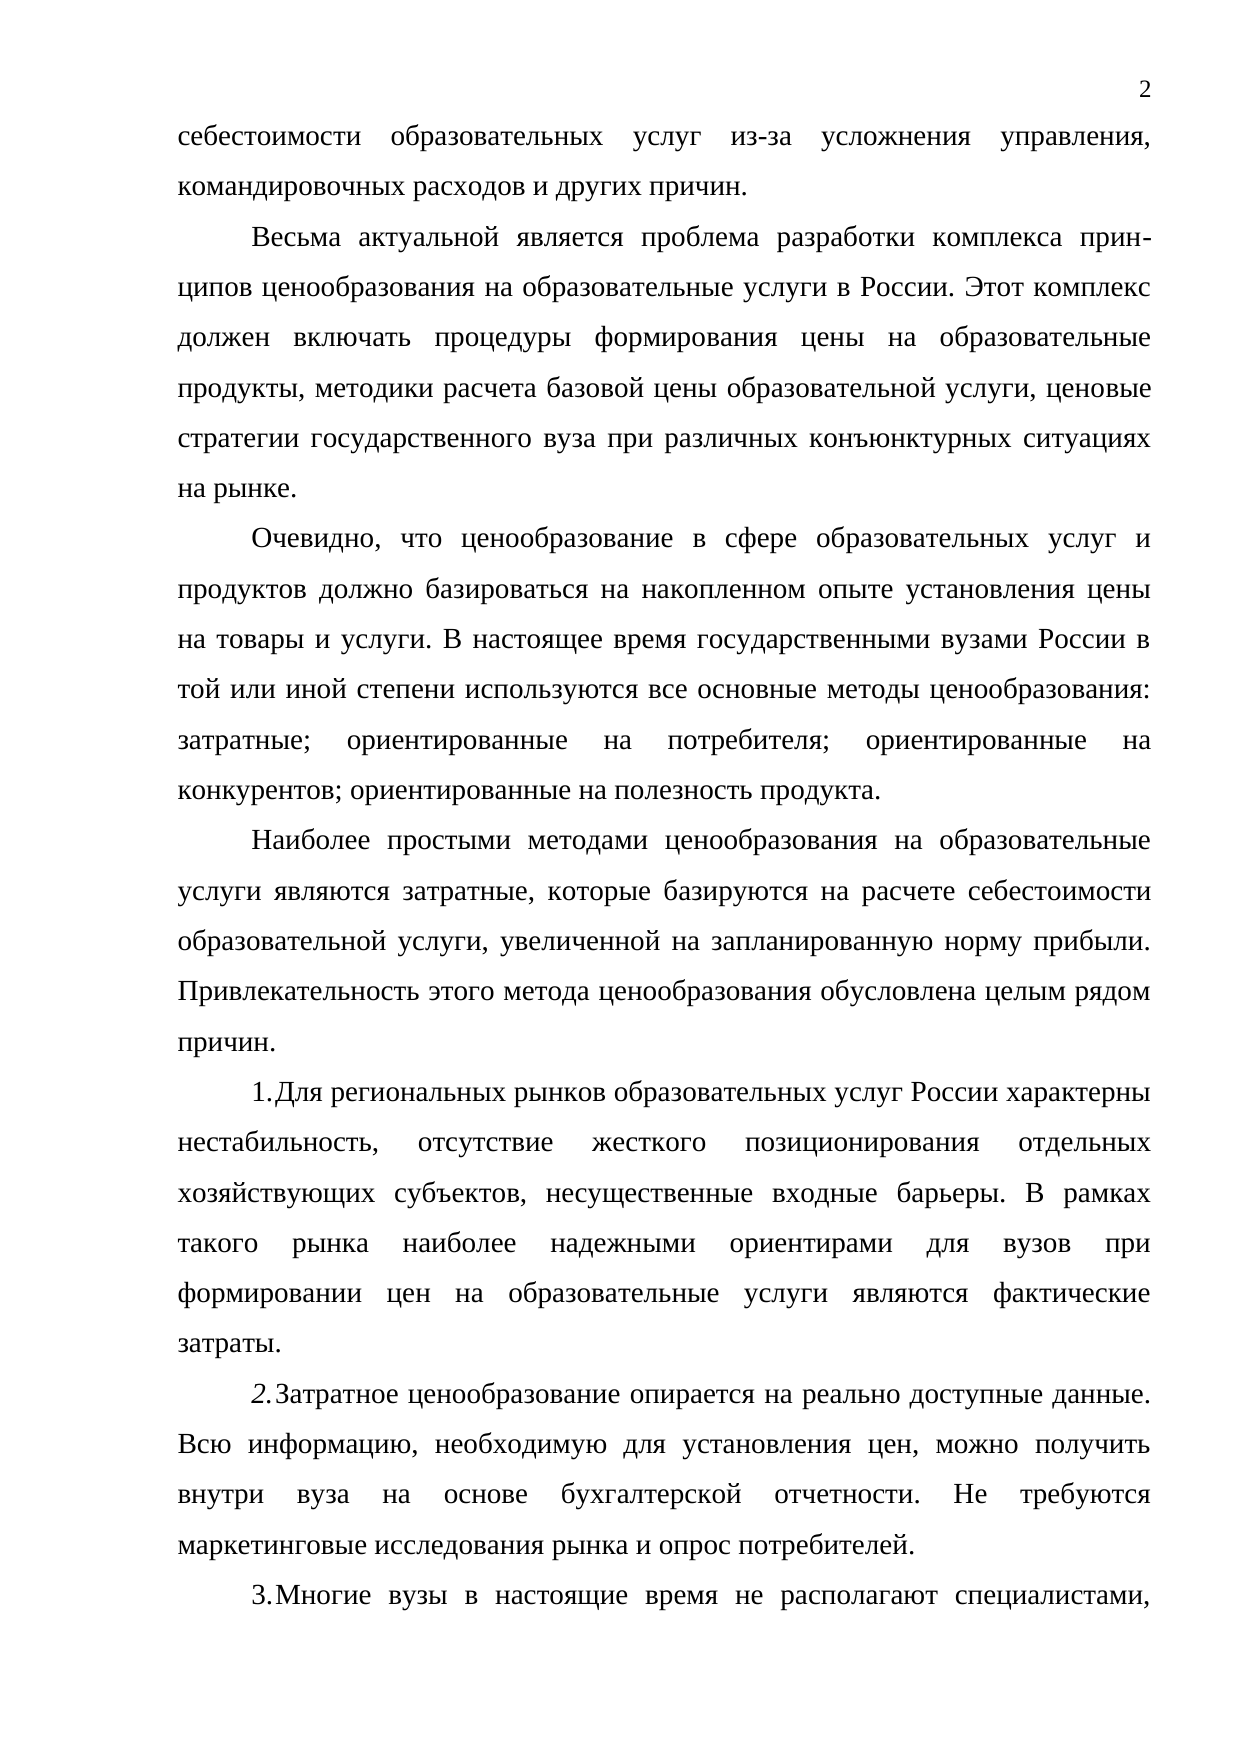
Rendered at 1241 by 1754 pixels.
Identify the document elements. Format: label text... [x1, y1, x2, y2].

list Для региональных рынков образовательных услуг России характерны нестабильность, отсутствие жесткого позиционирования отдельных хозяйствующих субъектов, несущественные входные барьеры. В рамках такого рынка наиболее надежными ориентирами для вузов при формировании цен на образовательные услуги являются фактические затраты. [177, 1074, 1152, 1359]
text Наиболее простыми методами ценообразования на образовательные услуги являются затратные, которые базируются на расчете себестоимости образовательной услуги, увеличенной на запланированную норму прибыли. Привлекательность этого метода ценообразования обусловлена целым рядом причин. [177, 822, 1152, 1057]
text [177, 118, 1152, 202]
text Очевидно, что ценообразование в сфере образовательных услуг и продуктов должно базироваться на накопленном опыте установления цены на товары и услуги. В настоящее время государственными вузами России в той или иной степени используются все основные методы ценообразования: затратные; ориентированные на потребителя; ориентированные на конкурентов; ориентированные на полезность продукта. [177, 521, 1152, 806]
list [177, 1577, 1152, 1611]
list Затратное ценообразование опирается на реально доступные данные. Всю информацию, необходимую для установления цен, можно получить внутри вуза на основе бухгалтерской отчетности. Не требуются маркетинговые исследования рынка и опрос потребителей. [177, 1376, 1152, 1560]
text Весьма актуальной является проблема разработки комплекса принципов ценообразования на образовательные услуги в России. Этот комплекс должен включать процедуры формирования цены на образовательные продукты, методики расчета базовой цены образовательной услуги, ценовые стратегии государственного вуза при различных конъюнктурных ситуациях на рынке. [177, 219, 1152, 504]
